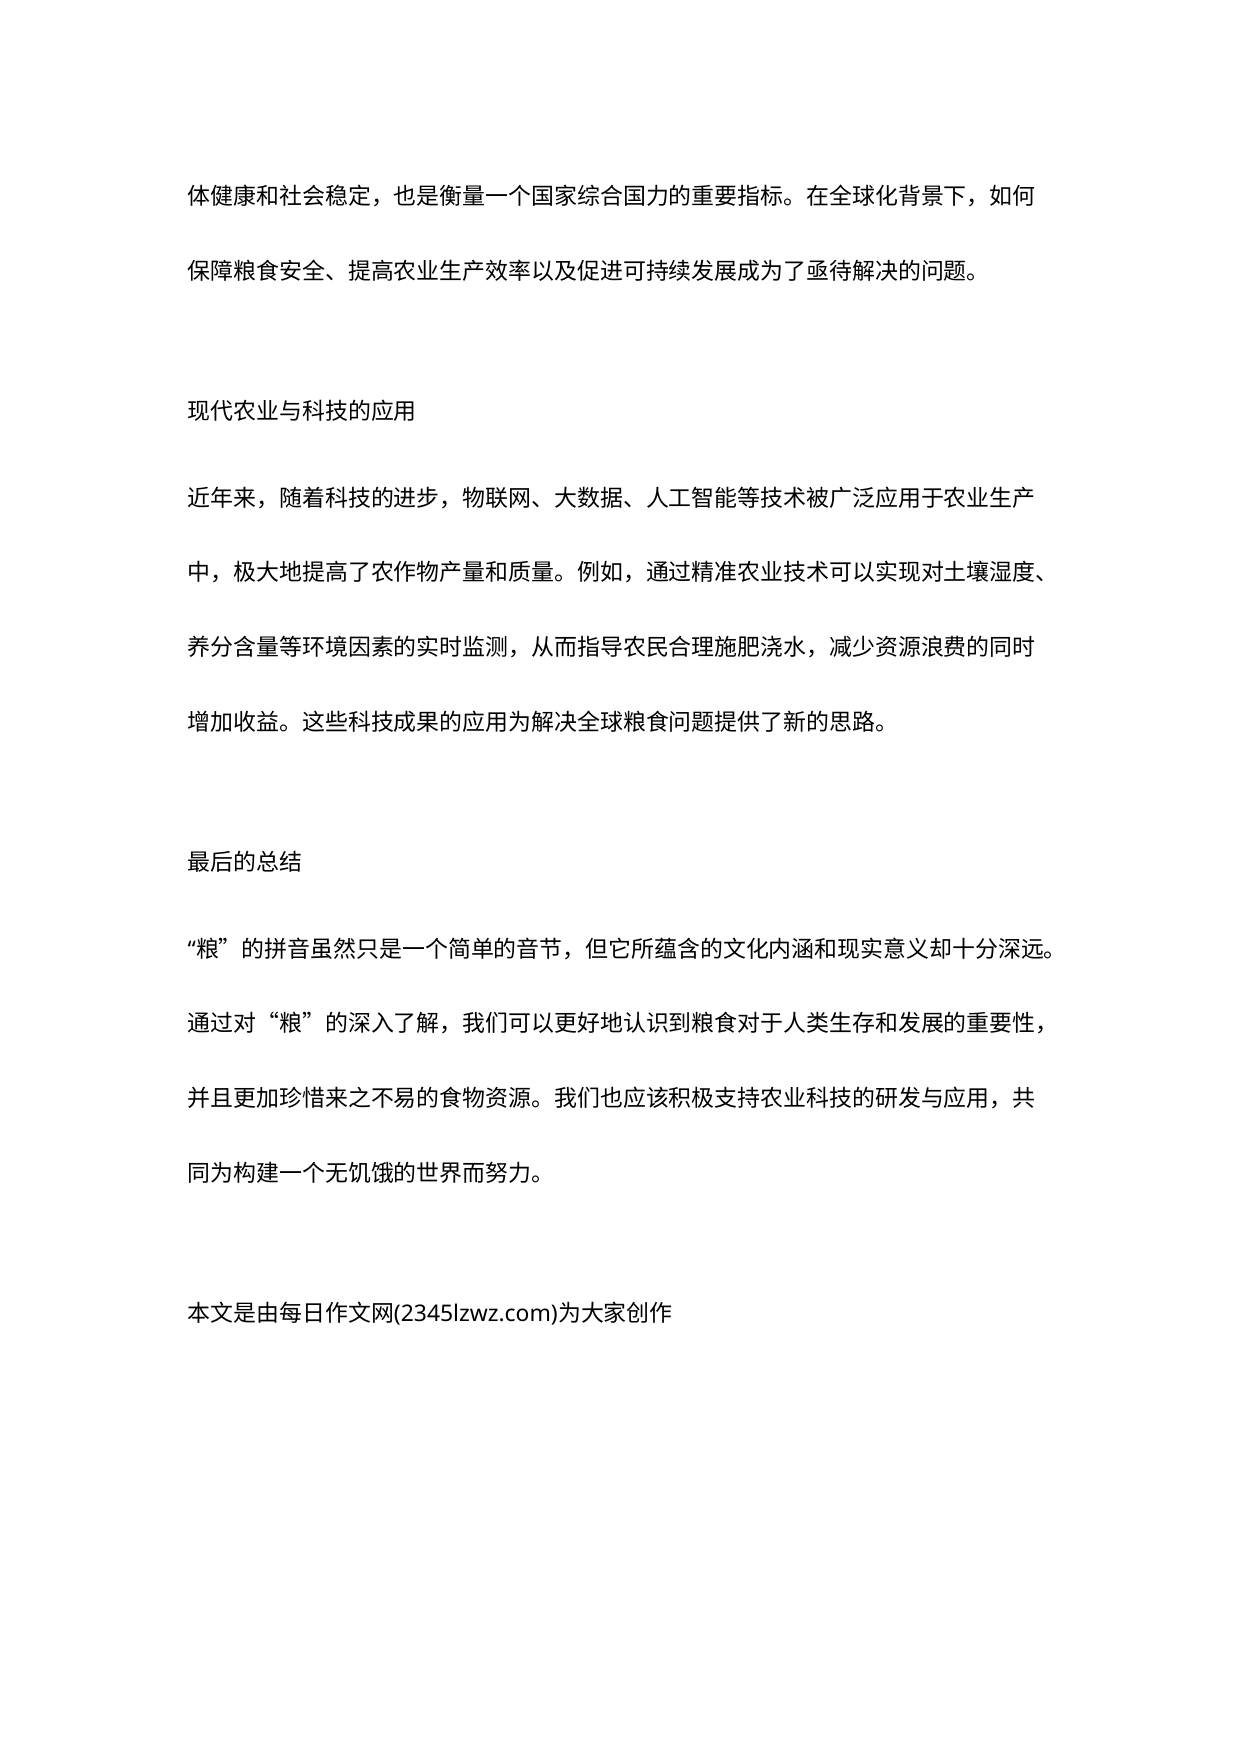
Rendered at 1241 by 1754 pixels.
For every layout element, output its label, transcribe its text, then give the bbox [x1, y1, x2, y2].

text 最后的总结 [187, 828, 1053, 893]
text “粮”的拼音虽然只是一个简单的音节，但它所蕴含的文化内涵和现实意义却十分深远。通过对“粮”的深入了解，我们可以更好地认识到粮食对于人类生存和发展的重要性，并且更加珍惜来之不易的食物资源。我们也应该积极支持农业科技的研发与应用，共同为构建一个无饥饿的世界而努力。 [187, 915, 1053, 1204]
text 近年来，随着科技的进步，物联网、大数据、人工智能等技术被广泛应用于农业生产中，极大地提高了农作物产量和质量。例如，通过精准农业技术可以实现对土壤湿度、养分含量等环境因素的实时监测，从而指导农民合理施肥浇水，减少资源浪费的同时增加收益。这些科技成果的应用为解决全球粮食问题提供了新的思路。 [187, 464, 1053, 753]
text 本文是由每日作文网(2345lzwz.com)为大家创作 [187, 1279, 1053, 1344]
text 现代农业与科技的应用 [187, 377, 1053, 442]
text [187, 162, 1053, 302]
